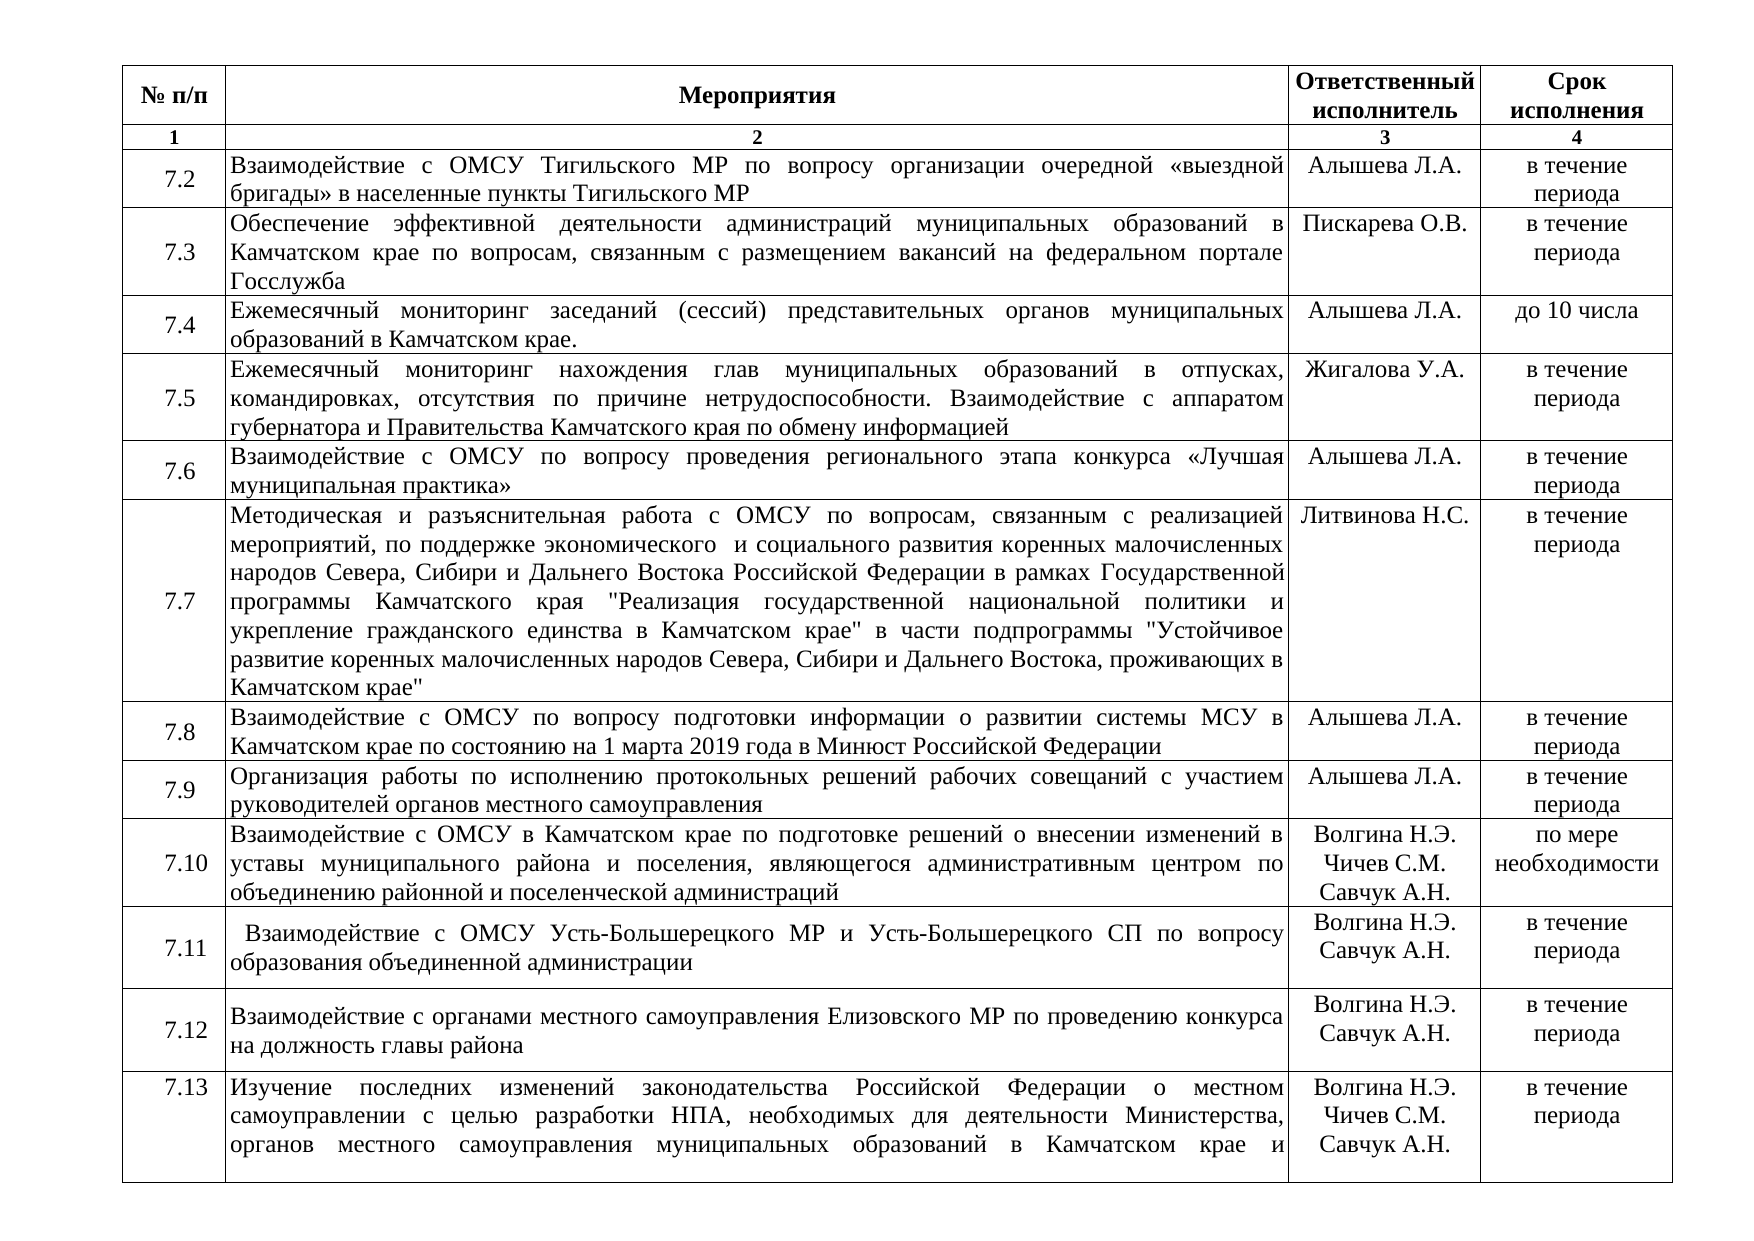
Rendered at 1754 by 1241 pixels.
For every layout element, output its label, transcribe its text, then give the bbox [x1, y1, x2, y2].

table_cell в течение периода [1481, 354, 1672, 440]
table_cell в течение периода [1481, 441, 1672, 499]
table_cell 7.4 [123, 296, 225, 353]
table_header Мероприятия [226, 66, 1288, 123]
table_cell в течение периода [1481, 989, 1672, 1071]
table_header № п/п [123, 66, 225, 123]
table_cell Ежемесячный мониторинг заседаний (сессий) представительных органов муниципальных образований в Камчатском крае. [226, 296, 1288, 353]
table_cell Взаимодействие с ОМСУ Усть-Большерецкого МР и Усть-Большерецкого СП по вопросу образования объединенной администрации [226, 907, 1288, 988]
table_cell 7.12 [123, 989, 225, 1071]
table_cell в течение периода [1481, 208, 1672, 294]
table_cell Обеспечение эффективной деятельности администраций муниципальных образований в Камчатском крае по вопросам, связанным с размещением вакансий на федеральном портале Госслужба [226, 208, 1288, 294]
table_cell Ежемесячный мониторинг нахождения глав муниципальных образований в отпусках, командировках, отсутствия по причине нетрудоспособности. Взаимодействие с аппаратом губернатора и Правительства Камчатского края по обмену информацией [226, 354, 1288, 440]
table_cell Алышева Л.А. [1289, 761, 1480, 818]
table_cell 7.2 [123, 150, 225, 207]
table_cell 7.13 [123, 1072, 225, 1182]
table_cell Жигалова У.А. [1289, 354, 1480, 440]
table_cell до 10 числа [1481, 296, 1672, 353]
table_header Срок исполнения [1481, 66, 1672, 123]
table_cell 7.9 [123, 761, 225, 818]
table_cell 7.6 [123, 441, 225, 499]
table_cell 3 [1289, 125, 1480, 149]
table_cell Волгина Н.Э. Чичев С.М. Савчук А.Н. [1289, 819, 1480, 906]
table_cell Взаимодействие с ОМСУ в Камчатском крае по подготовке решений о внесении изменений в уставы муниципального района и поселения, являющегося административным центром по объединению районной и поселенческой администраций [226, 819, 1288, 906]
table_cell Алышева Л.А. [1289, 702, 1480, 760]
table_cell Взаимодействие с органами местного самоуправления Елизовского МР по проведению конкурса на должность главы района [226, 989, 1288, 1071]
table_cell 7.10 [123, 819, 225, 906]
table_cell 7.7 [123, 500, 225, 701]
table_cell 7.8 [123, 702, 225, 760]
table_cell в течение периода [1481, 907, 1672, 988]
table_cell Взаимодействие с ОМСУ по вопросу подготовки информации о развитии системы МСУ в Камчатском крае по состоянию на 1 марта 2019 года в Минюст Российской Федерации [226, 702, 1288, 760]
table_cell по мере необходимости [1481, 819, 1672, 906]
table_cell Взаимодействие с ОМСУ Тигильского МР по вопросу организации очередной «выездной бригады» в населенные пункты Тигильского МР [226, 150, 1288, 207]
table_cell в течение периода [1481, 1072, 1672, 1182]
table_cell Пискарева О.В. [1289, 208, 1480, 294]
table_cell 7.3 [123, 208, 225, 294]
table_cell в течение периода [1481, 761, 1672, 818]
table_cell 4 [1481, 125, 1672, 149]
table_cell Алышева Л.А. [1289, 150, 1480, 207]
table_cell Волгина Н.Э. Чичев С.М. Савчук А.Н. [1289, 1072, 1480, 1182]
table_cell Алышева Л.А. [1289, 441, 1480, 499]
table_cell 2 [226, 125, 1288, 149]
table_cell 7.11 [123, 907, 225, 988]
table_cell Алышева Л.А. [1289, 296, 1480, 353]
table_cell Взаимодействие с ОМСУ по вопросу проведения регионального этапа конкурса «Лучшая муниципальная практика» [226, 441, 1288, 499]
table_cell Литвинова Н.С. [1289, 500, 1480, 701]
table_cell в течение периода [1481, 500, 1672, 701]
table_header Ответственный исполнитель [1289, 66, 1480, 123]
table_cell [226, 1072, 1288, 1182]
table_cell Организация работы по исполнению протокольных решений рабочих совещаний с участием руководителей органов местного самоуправления [226, 761, 1288, 818]
table_cell Волгина Н.Э. Савчук А.Н. [1289, 989, 1480, 1071]
table_cell Методическая и разъяснительная работа с ОМСУ по вопросам, связанным с реализацией мероприятий, по поддержке экономического и социального развития коренных малочисленных народов Севера, Сибири и Дальнего Востока Российской Федерации в рамках Государственной программы Камчатского края "Реализация государственной национальной политики и укрепление гражданского единства в Камчатском крае" в части подпрограммы "Устойчивое развитие коренных малочисленных народов Севера, Сибири и Дальнего Востока, проживающих в Камчатском крае" [226, 500, 1288, 701]
table_cell в течение периода [1481, 150, 1672, 207]
table_cell 1 [123, 125, 225, 149]
table_cell 7.5 [123, 354, 225, 440]
table_cell Волгина Н.Э. Савчук А.Н. [1289, 907, 1480, 988]
table_cell в течение периода [1481, 702, 1672, 760]
